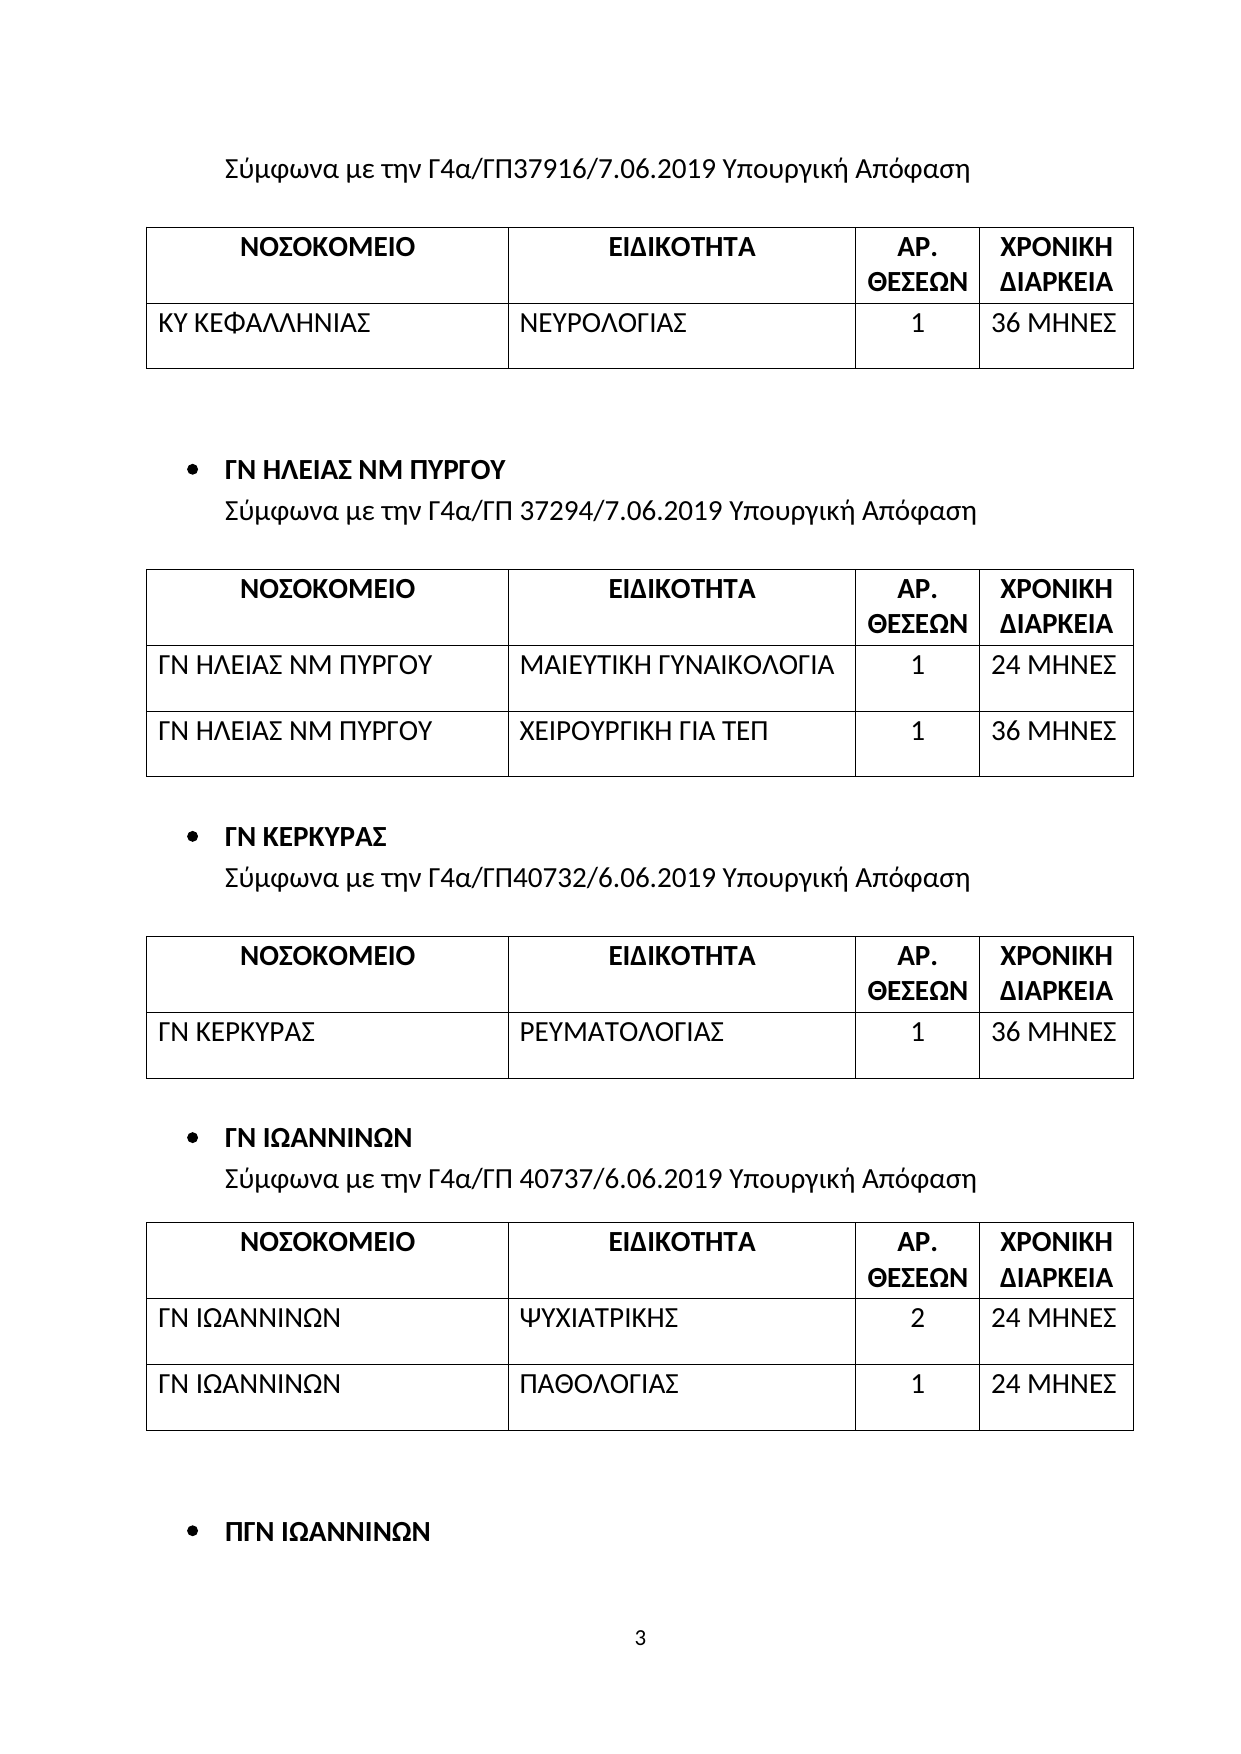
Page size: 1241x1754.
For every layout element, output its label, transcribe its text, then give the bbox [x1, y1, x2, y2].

list ΓΝ ΚΕΡΚΥΡΑΣ [187, 818, 1093, 854]
table_cell 24 ΜΗΝΕΣ [980, 1365, 1133, 1430]
table_header ΑΡ. ΘΕΣΕΩΝ [856, 937, 979, 1012]
table_cell ΠΑΘΟΛΟΓΙΑΣ [509, 1365, 855, 1430]
table_cell 1 [856, 712, 979, 776]
table_cell ΨΥΧΙΑΤΡΙΚΗΣ [509, 1299, 855, 1364]
table_header ΝΟΣΟΚΟΜΕΙΟ [147, 937, 508, 1012]
table_cell 1 [856, 1365, 979, 1430]
table_header ΕΙΔΙΚΟΤΗΤΑ [509, 1223, 855, 1298]
table_header ΧΡΟΝΙΚΗ ΔΙΑΡΚΕΙΑ [980, 228, 1133, 303]
table_header ΧΡΟΝΙΚΗ ΔΙΑΡΚΕΙΑ [980, 570, 1133, 645]
table_header ΝΟΣΟΚΟΜΕΙΟ [147, 1223, 508, 1298]
table_header ΝΟΣΟΚΟΜΕΙΟ [147, 228, 508, 303]
table_cell 2 [856, 1299, 979, 1364]
table_cell 36 ΜΗΝΕΣ [980, 1013, 1133, 1077]
table_header ΕΙΔΙΚΟΤΗΤΑ [509, 937, 855, 1012]
table_cell 1 [856, 1013, 979, 1077]
list ΠΓΝ ΙΩΑΝΝΙΝΩΝ [187, 1513, 1093, 1548]
table_cell 36 ΜΗΝΕΣ [980, 712, 1133, 776]
table_cell 24 ΜΗΝΕΣ [980, 646, 1133, 711]
table_cell 24 ΜΗΝΕΣ [980, 1299, 1133, 1364]
table_header ΑΡ. ΘΕΣΕΩΝ [856, 228, 979, 303]
table_cell ΓΝ ΙΩΑΝΝΙΝΩΝ [147, 1299, 508, 1364]
table_header ΝΟΣΟΚΟΜΕΙΟ [147, 570, 508, 645]
table_cell ΓΝ ΗΛΕΙΑΣ ΝΜ ΠΥΡΓΟΥ [147, 712, 508, 776]
table_cell ΡΕΥΜΑΤΟΛΟΓΙΑΣ [509, 1013, 855, 1077]
list Σύμφωνα με την Γ4α/ΓΠ37916/7.06.2019 Υπουργική Απόφαση [225, 150, 1093, 186]
table_cell ΓΝ ΗΛΕΙΑΣ ΝΜ ΠΥΡΓΟΥ [147, 646, 508, 711]
table_header ΧΡΟΝΙΚΗ ΔΙΑΡΚΕΙΑ [980, 1223, 1133, 1298]
table_header ΑΡ. ΘΕΣΕΩΝ [856, 570, 979, 645]
list Σύμφωνα με την Γ4α/ΓΠ 40737/6.06.2019 Υπουργική Απόφαση [225, 1160, 1093, 1196]
table_cell 1 [856, 646, 979, 711]
table_header ΧΡΟΝΙΚΗ ΔΙΑΡΚΕΙΑ [980, 937, 1133, 1012]
table_cell ΚΥ ΚΕΦΑΛΛΗΝΙΑΣ [147, 304, 508, 368]
table_cell ΧΕΙΡΟΥΡΓΙΚΗ ΓΙΑ ΤΕΠ [509, 712, 855, 776]
table_cell ΓΝ ΙΩΑΝΝΙΝΩΝ [147, 1365, 508, 1430]
table_cell ΓΝ ΚΕΡΚΥΡΑΣ [147, 1013, 508, 1077]
table_cell 36 ΜΗΝΕΣ [980, 304, 1133, 368]
list ΓΝ ΙΩΑΝΝΙΝΩΝ [187, 1119, 1093, 1155]
list Σύμφωνα με την Γ4α/ΓΠ40732/6.06.2019 Υπουργική Απόφαση [225, 859, 1093, 895]
list ΓΝ ΗΛΕΙΑΣ ΝΜ ΠΥΡΓΟΥ [187, 451, 1093, 487]
table_cell 1 [856, 304, 979, 368]
table_cell ΝΕΥΡΟΛΟΓΙΑΣ [509, 304, 855, 368]
table_header ΑΡ. ΘΕΣΕΩΝ [856, 1223, 979, 1298]
table_header ΕΙΔΙΚΟΤΗΤΑ [509, 570, 855, 645]
table_header ΕΙΔΙΚΟΤΗΤΑ [509, 228, 855, 303]
table_cell ΜΑΙΕΥΤΙΚΗ ΓΥΝΑΙΚΟΛΟΓΙΑ [509, 646, 855, 711]
list Σύμφωνα με την Γ4α/ΓΠ 37294/7.06.2019 Υπουργική Απόφαση [225, 492, 1093, 528]
